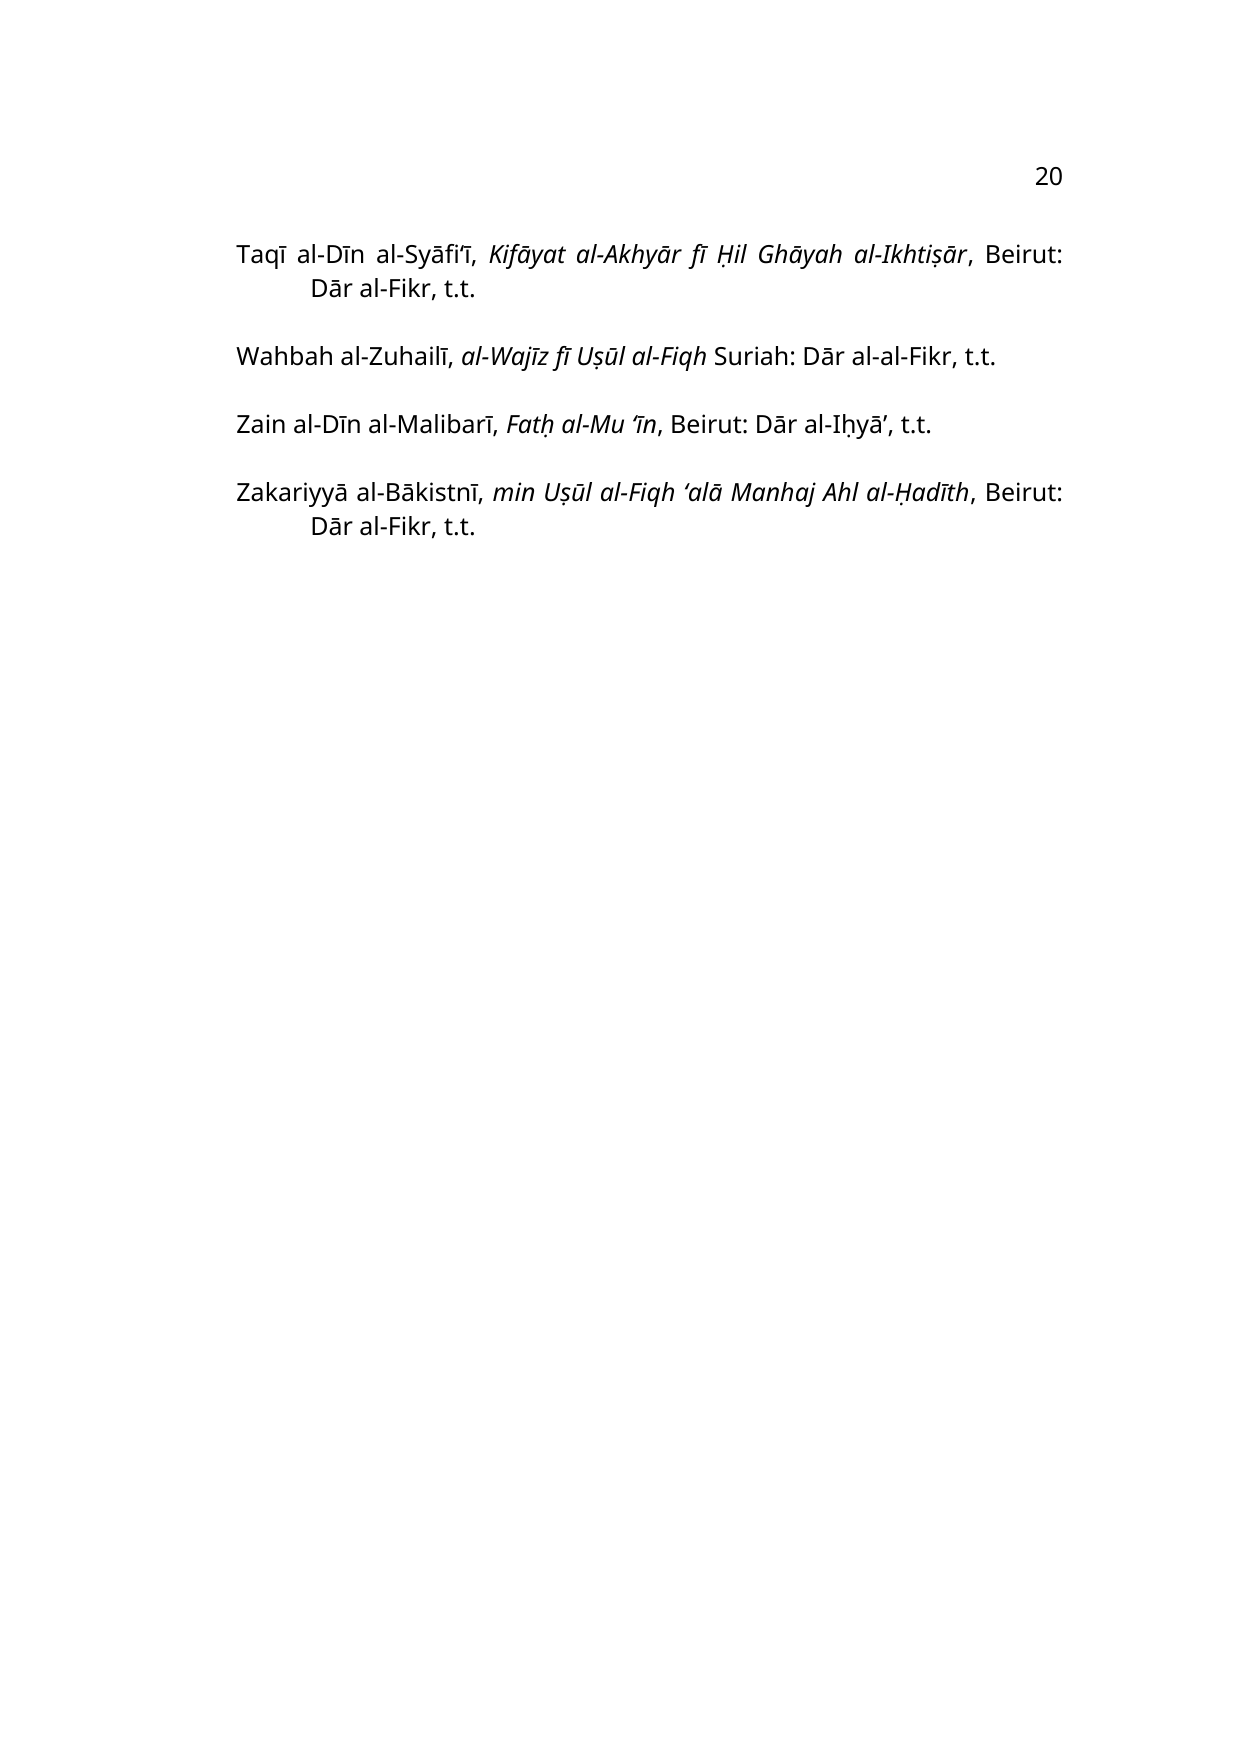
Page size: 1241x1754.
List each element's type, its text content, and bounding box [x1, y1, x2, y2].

text Zain al-Dīn al-Malibarī, Fatḥ al-Mu ‘īn, Beirut: Dār al-Iḥyā’, t.t. [236, 407, 1063, 441]
text Wahbah al-Zuhailī, al-Wajīz fī Uṣūl al-Fiqh Suriah: Dār al-al-Fikr, t.t. [236, 338, 1063, 372]
text Zakariyyā al-Bākistnī, min Uṣūl al-Fiqh ‘alā Manhaj Ahl al-Ḥadīth, Beirut: Dār al-Fikr, t.t. [236, 475, 1063, 543]
text Taqī al-Dīn al-Syāfi‘ī, Kifāyat al-Akhyār fī Ḥil Ghāyah al-Ikhtiṣār, Beirut: Dār al-Fikr, t.t. [236, 236, 1063, 304]
